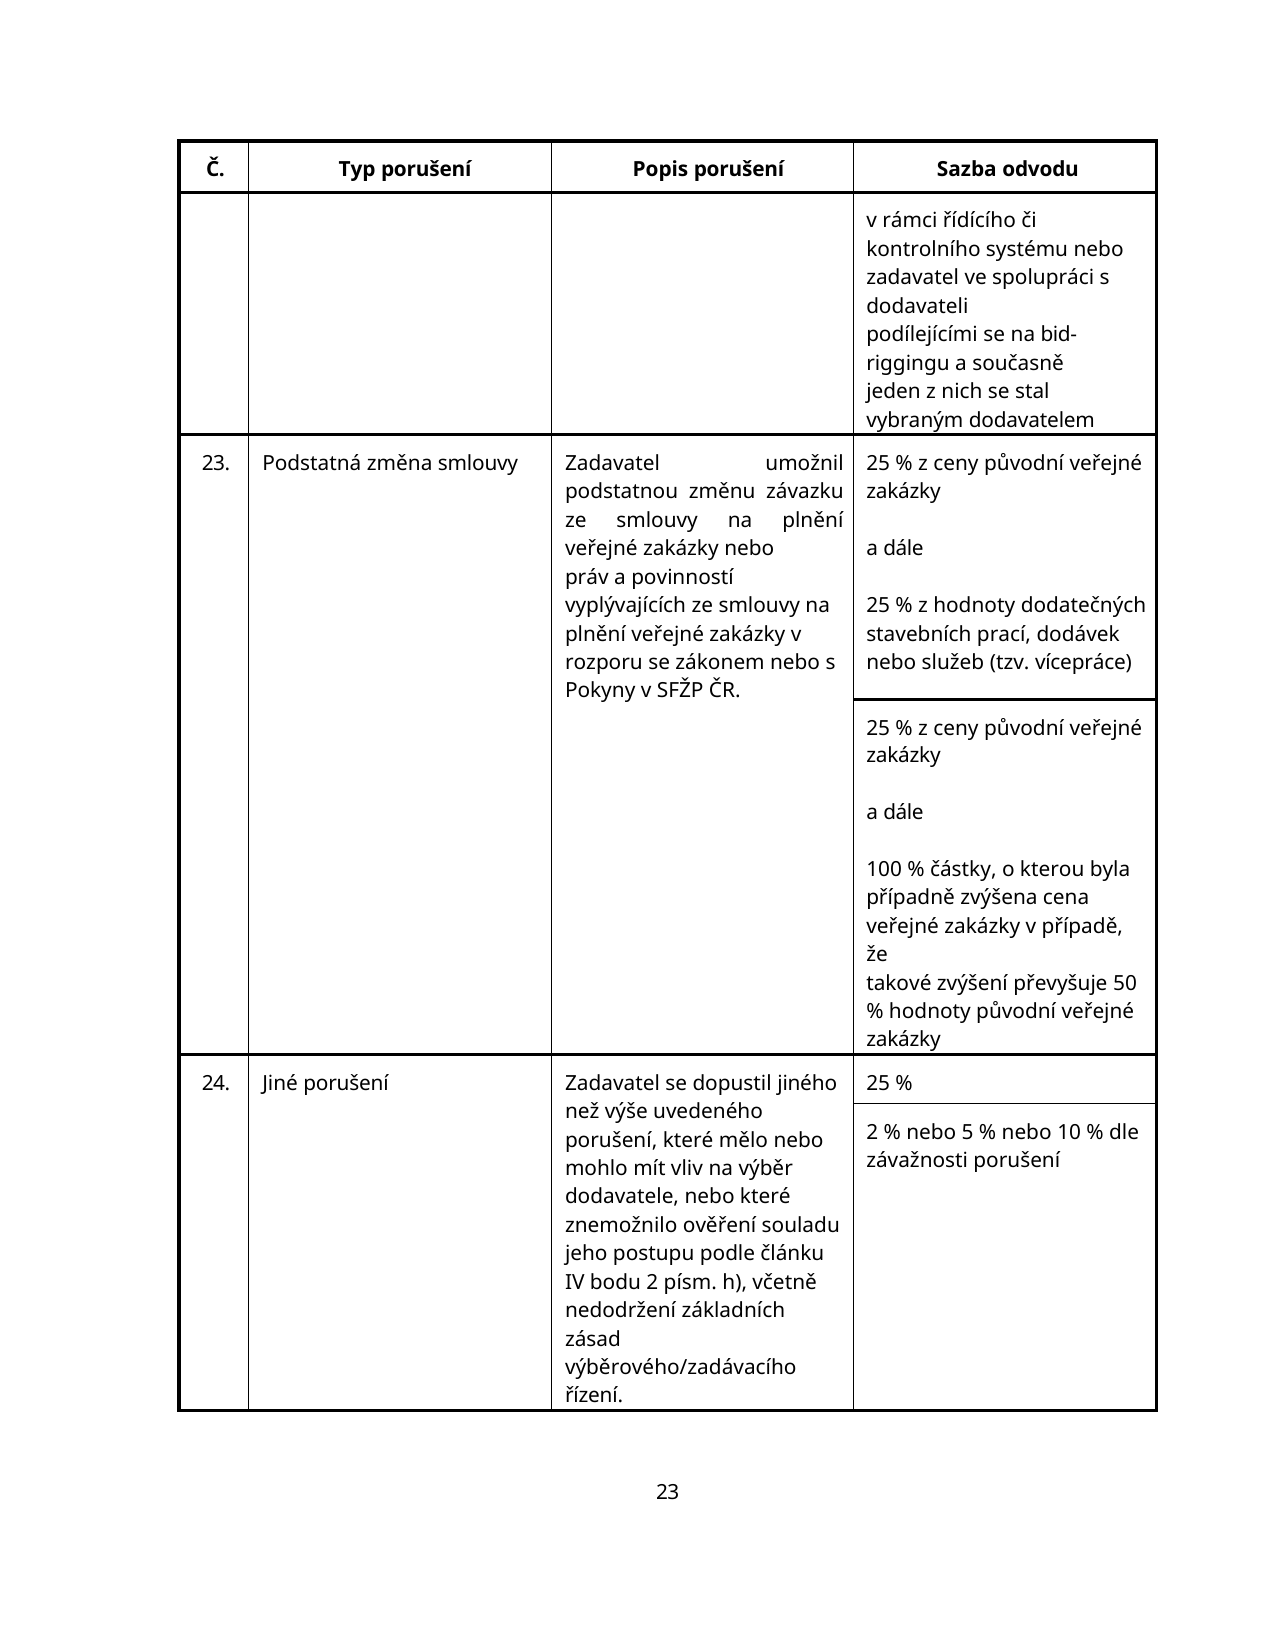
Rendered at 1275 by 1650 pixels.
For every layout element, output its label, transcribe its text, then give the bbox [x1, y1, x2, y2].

table_header Č. [181, 143, 248, 191]
table_cell 2 % nebo 5 % nebo 10 % dle závažnosti porušení [854, 1104, 1155, 1409]
table_cell 25 % z ceny původní veřejné zakázky a dále 25 % z hodnoty dodatečných stavebních prací, dodávek nebo služeb (tzv. vícepráce) [854, 436, 1155, 697]
table_header Sazba odvodu [854, 143, 1155, 191]
table_cell 25 % z ceny původní veřejné zakázky a dále 100 % částky, o kterou byla případně zvýšena cena veřejné zakázky v případě, že takové zvýšení převyšuje 50 % hodnoty původní veřejné zakázky [854, 701, 1155, 1053]
table_header Typ porušení [249, 143, 551, 191]
table_cell [249, 194, 551, 433]
table_cell Jiné porušení [249, 1056, 551, 1409]
table_cell [181, 194, 248, 433]
table_header Popis porušení [552, 143, 853, 191]
table_cell Zadavatel umožnil podstatnou změnu závazku ze smlouvy na plnění veřejné zakázky nebo práv a povinností vyplývajících ze smlouvy na plnění veřejné zakázky v rozporu se zákonem nebo s Pokyny v SFŽP ČR. [552, 436, 853, 1053]
table_cell 23. [181, 436, 248, 1053]
table_cell 24. [181, 1056, 248, 1409]
table_cell 25 % [854, 1056, 1155, 1103]
table_cell Podstatná změna smlouvy [249, 436, 551, 1053]
table_cell [552, 194, 853, 433]
table_cell Zadavatel se dopustil jiného než výše uvedeného porušení, které mělo nebo mohlo mít vliv na výběr dodavatele, nebo které znemožnilo ověření souladu jeho postupu podle článku IV bodu 2 písm. h), včetně nedodržení základních zásad výběrového/zadávacího řízení. [552, 1056, 853, 1409]
table_cell v rámci řídícího či kontrolního systému nebo zadavatel ve spolupráci s dodavateli podílejícími se na bid- riggingu a současně jeden z nich se stal vybraným dodavatelem [854, 194, 1155, 433]
